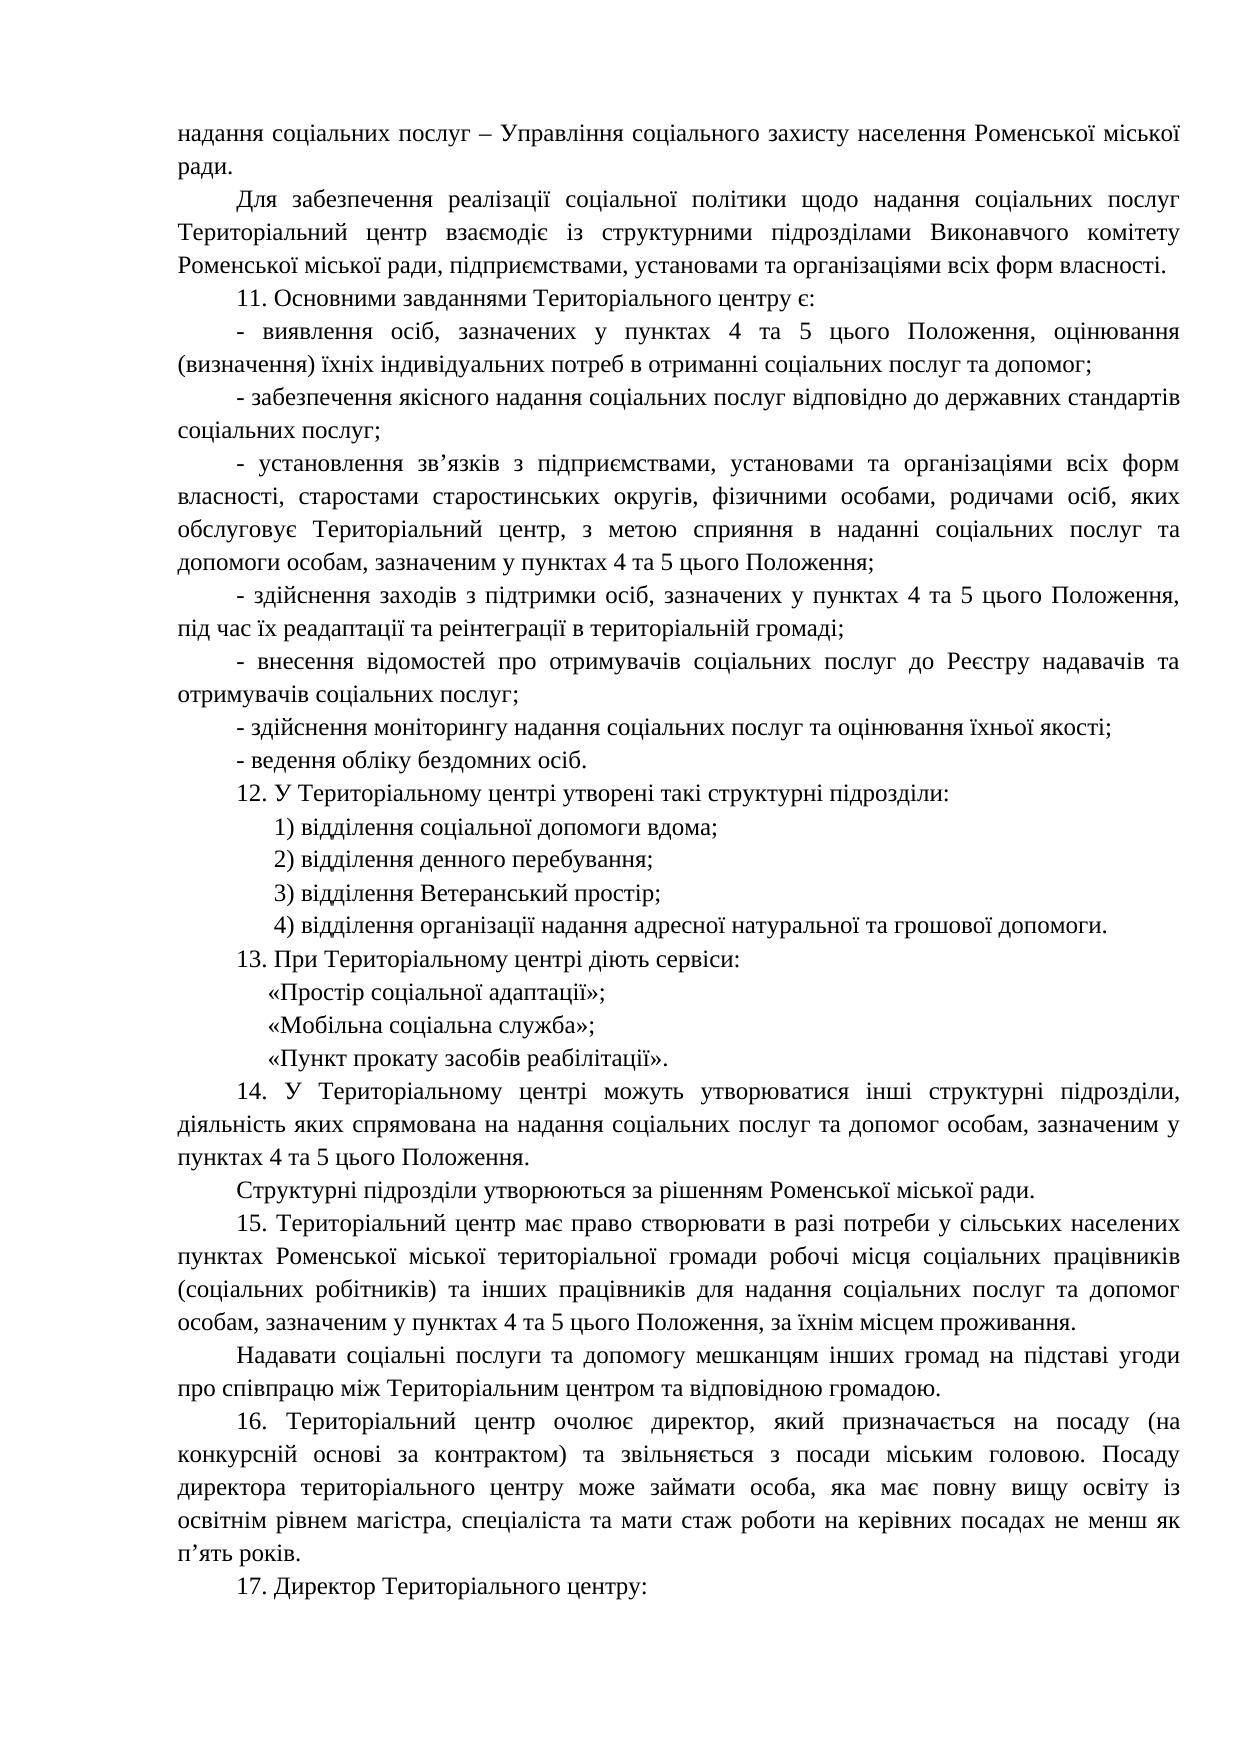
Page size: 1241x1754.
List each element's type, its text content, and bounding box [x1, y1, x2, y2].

text - внесення відомостей про отримувачів соціальних послуг до Реєстру надавачів та отримувачів соціальних послуг; [177, 646, 1181, 708]
text «Простір соціальної адаптації»; [177, 977, 1181, 1005]
text Надавати соціальні послуги та допомогу мешканцям інших громад на підставі угоди про співпрацю між Територіальним центром та відповідною громадою. [177, 1340, 1181, 1402]
text «Пункт прокату засобів реабілітації». [177, 1043, 1181, 1071]
text 14. У Територіальному центрі можуть утворюватися інші структурні підрозділи, діяльність яких спрямована на надання соціальних послуг та допомог особам, зазначеним у пунктах 4 та 5 цього Положення. [177, 1076, 1181, 1171]
text 17. Директор Територіального центру: [177, 1571, 1181, 1600]
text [177, 118, 1181, 180]
text 12. У Територіальному центрі утворені такі структурні підрозділи: [177, 778, 1181, 807]
text - установлення зв’язків з підприємствами, установами та організаціями всіх форм власності, старостами старостинських округів, фізичними особами, родичами осіб, яких обслуговує Територіальний центр, з метою сприяння в наданні соціальних послуг та допомоги особам, зазначеним у пунктах 4 та 5 цього Положення; [177, 448, 1181, 576]
text «Мобільна соціальна служба»; [177, 1010, 1181, 1038]
text 3) відділення Ветеранський простір; [177, 878, 1181, 906]
text Для забезпечення реалізації соціальної політики щодо надання соціальних послуг Територіальний центр взаємодіє із структурними підрозділами Виконавчого комітету Роменської міської ради, підприємствами, установами та організаціями всіх форм власності. [177, 184, 1181, 279]
text - ведення обліку бездомних осіб. [177, 746, 1181, 774]
text 15. Територіальний центр має право створювати в разі потреби у сільських населених пунктах Роменської міської територіальної громади робочі місця соціальних працівників (соціальних робітників) та інших працівників для надання соціальних послуг та допомог особам, зазначеним у пунктах 4 та 5 цього Положення, за їхнім місцем проживання. [177, 1208, 1181, 1336]
text 16. Територіальний центр очолює директор, який призначається на посаду (на конкурсній основі за контрактом) та звільняється з посади міським головою. Посаду директора територіального центру може займати особа, яка має повну вищу освіту із освітнім рівнем магістра, спеціаліста та мати стаж роботи на керівних посадах не менш як п’ять років. [177, 1406, 1181, 1567]
text - здійснення заходів з підтримки осіб, зазначених у пунктах 4 та 5 цього Положення, під час їх реадаптації та реінтеграції в територіальній громаді; [177, 580, 1181, 642]
text - здійснення моніторингу надання соціальних послуг та оцінювання їхньої якості; [177, 712, 1181, 741]
text - виявлення осіб, зазначених у пунктах 4 та 5 цього Положення, оцінювання (визначення) їхніх індивідуальних потреб в отриманні соціальних послуг та допомог; [177, 316, 1181, 378]
text Структурні підрозділи утворюються за рішенням Роменської міської ради. [177, 1175, 1181, 1203]
text 2) відділення денного перебування; [177, 844, 1181, 873]
text 4) відділення організації надання адресної натуральної та грошової допомоги. [177, 911, 1181, 939]
text - забезпечення якісного надання соціальних послуг відповідно до державних стандартів соціальних послуг; [177, 382, 1181, 444]
text 13. При Територіальному центрі діють сервіси: [177, 944, 1181, 972]
text 11. Основними завданнями Територіального центру є: [177, 283, 1181, 312]
text 1) відділення соціальної допомоги вдома; [177, 812, 1181, 840]
